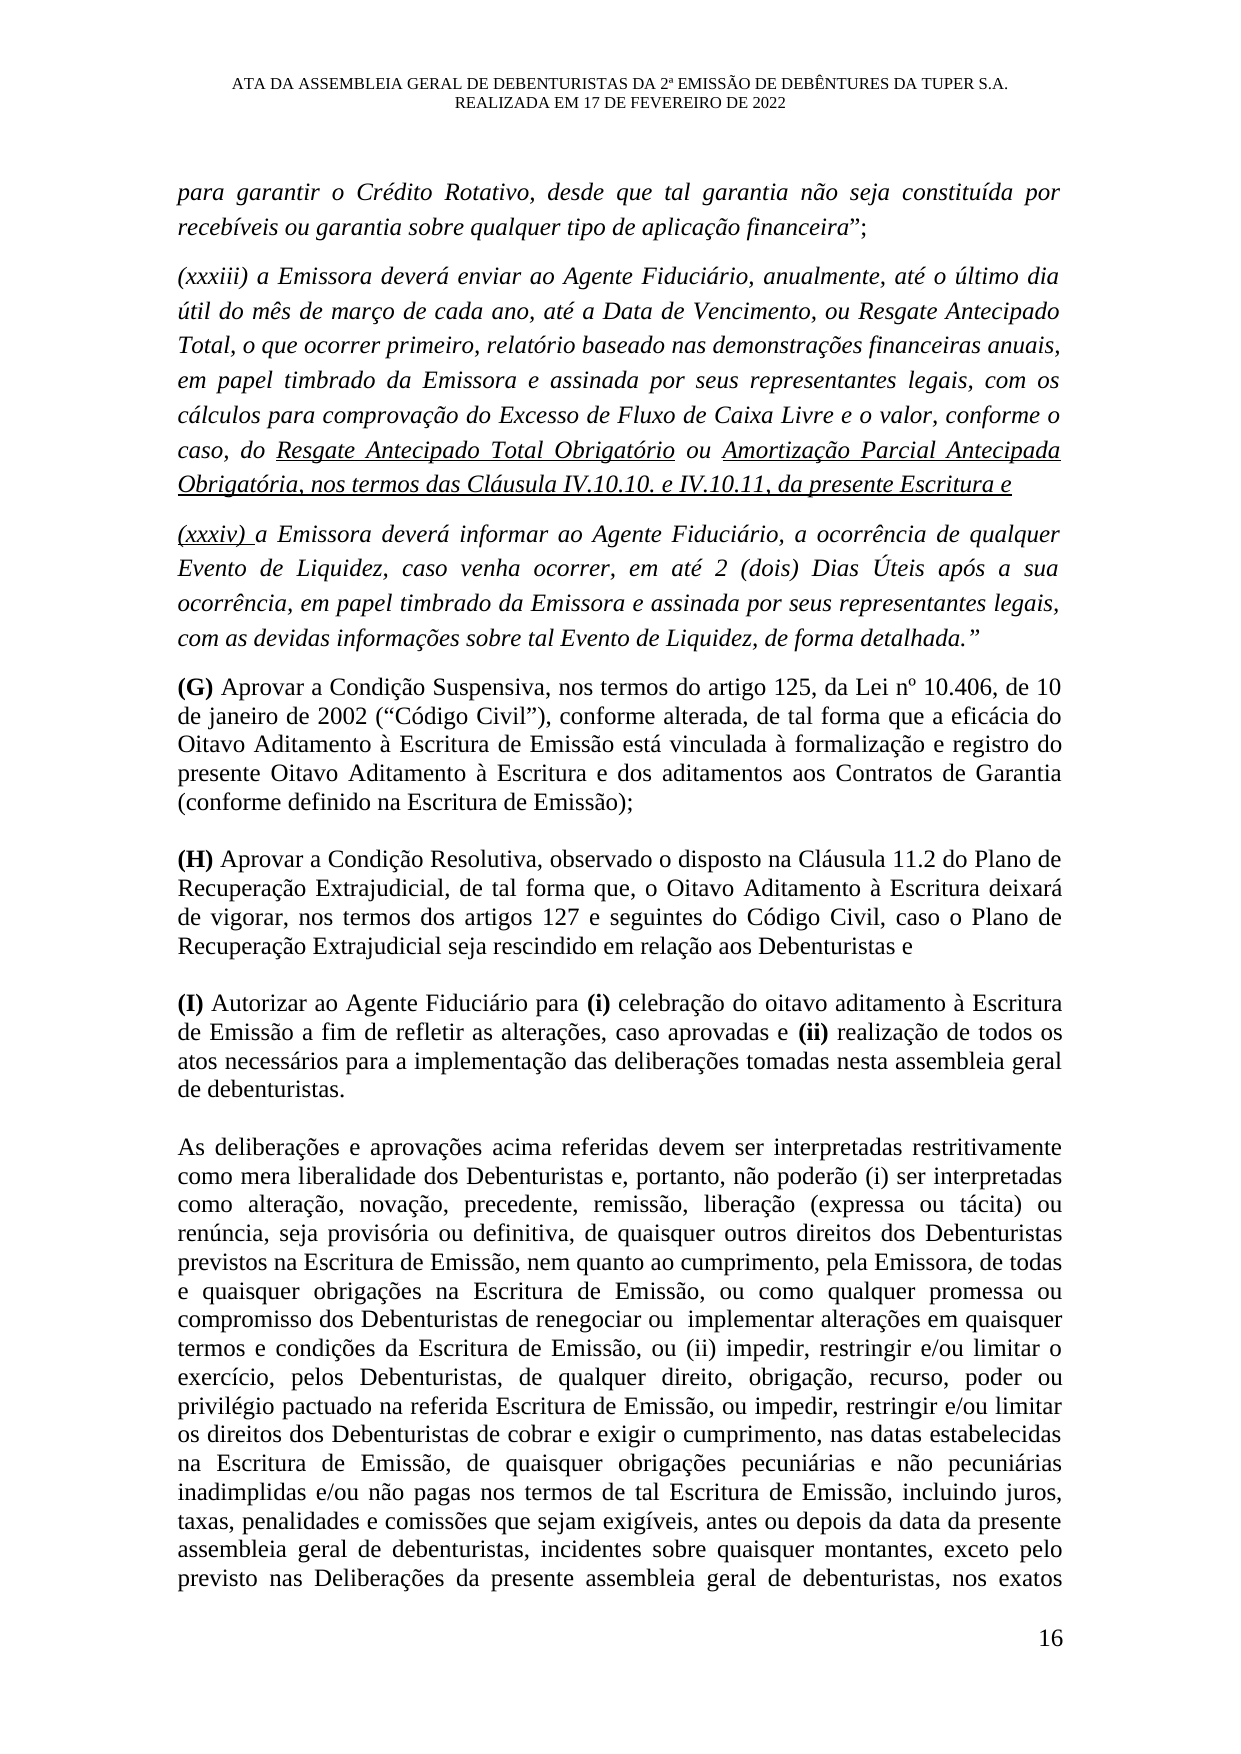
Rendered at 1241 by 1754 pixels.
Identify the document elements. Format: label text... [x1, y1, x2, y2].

text (G) Aprovar a Condição Suspensiva, nos termos do artigo 125, da Lei nº 10.406, de 10 de janeiro de 2002 (“Código Civil”), conforme alterada, de tal forma que a eficácia do Oitavo Aditamento à Escritura de Emissão está vinculada à formalização e registro do presente Oitavo Aditamento à Escritura e dos aditamentos aos Contratos de Garantia (conforme definido na Escritura de Emissão); [177, 672, 1063, 816]
text (I) Autorizar ao Agente Fiduciário para (i) celebração do oitavo aditamento à Escritura de Emissão a fim de refletir as alterações, caso aprovadas e (ii) realização de todos os atos necessários para a implementação das deliberações tomadas nesta assembleia geral de debenturistas. [177, 988, 1063, 1103]
text (xxxiii) a Emissora deverá enviar ao Agente Fiduciário, anualmente, até o último dia útil do mês de março de cada ano, até a Data de Vencimento, ou Resgate Antecipado Total, o que ocorrer primeiro, relatório baseado nas demonstrações financeiras anuais, em papel timbrado da Emissora e assinada por seus representantes legais, com os cálculos para comprovação do Excesso de Fluxo de Caixa Livre e o valor, conforme o caso, do Resgate Antecipado Total Obrigatório ou Amortização Parcial Antecipada Obrigatória, nos termos das Cláusula IV.10.10. e IV.10.11, da presente Escritura e [177, 261, 1063, 498]
text (H) Aprovar a Condição Resolutiva, observado o disposto na Cláusula 11.2 do Plano de Recuperação Extrajudicial, de tal forma que, o Oitavo Aditamento à Escritura deixará de vigorar, nos termos dos artigos 127 e seguintes do Código Civil, caso o Plano de Recuperação Extrajudicial seja rescindido em relação aos Debenturistas e [177, 844, 1063, 959]
text (xxxiv) a Emissora deverá informar ao Agente Fiduciário, a ocorrência de qualquer Evento de Liquidez, caso venha ocorrer, em até 2 (dois) Dias Úteis após a sua ocorrência, em papel timbrado da Emissora e assinada por seus representantes legais, com as devidas informações sobre tal Evento de Liquidez, de forma detalhada.” [177, 519, 1063, 651]
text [177, 177, 1063, 241]
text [177, 1132, 1063, 1592]
